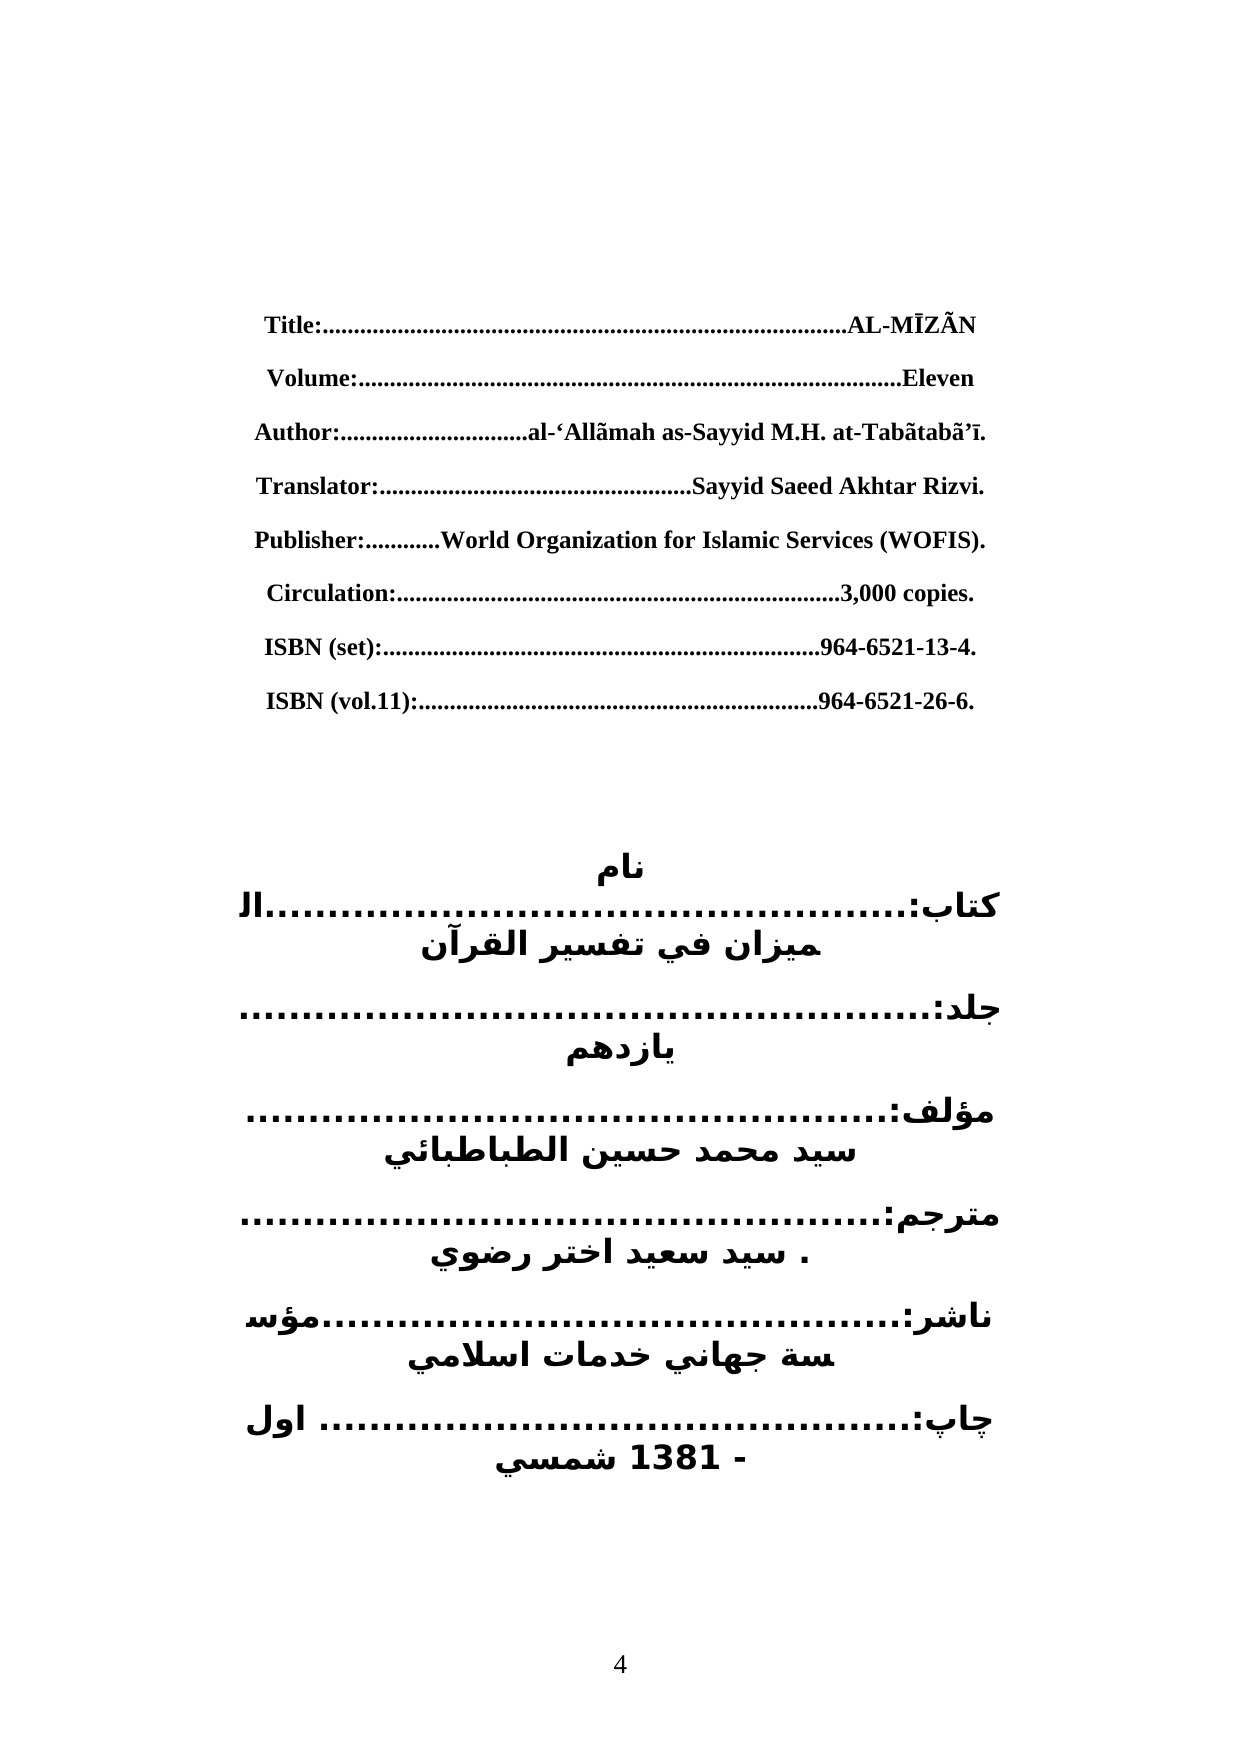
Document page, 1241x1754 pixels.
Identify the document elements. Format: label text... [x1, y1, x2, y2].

text Volume:.......................................................................................Eleven [236, 363, 1004, 392]
text ISBN (vol.11):................................................................964-6521-26-6. [236, 686, 1004, 715]
text مترجم:.................................................... سيد سعيد اختر رضوي [236, 1194, 1004, 1272]
text Publisher:............World Organization for Islamic Services (WOFIS). [236, 525, 1004, 553]
text چاپ:............................................... اول - 1381 شمسي [236, 1399, 1004, 1477]
text جلد:....................................................... يازدهم [236, 989, 1004, 1066]
text ISBN (set):......................................................................964-6521-13-4. [236, 632, 1004, 661]
text Title:....................................................................................AL-MĪZÃN [236, 310, 1004, 338]
text Translator:..................................................Sayyid Saeed Akhtar Rizvi. [236, 471, 1004, 500]
text Circulation:.......................................................................3,000 copies. [236, 578, 1004, 607]
text Author:..............................al-‘Allãmah as-Sayyid M.H. at-Tabãtabã’ī. [236, 417, 1004, 446]
text ناشر:..............................................مؤسسة جهاني خدمات اسلامي [236, 1297, 1004, 1374]
text نام كتاب:...................................................الميزان في تفسير القرآن [236, 847, 1004, 964]
text مؤلف:...................................................سيد محمد حسين الطباطبائي [236, 1091, 1004, 1169]
